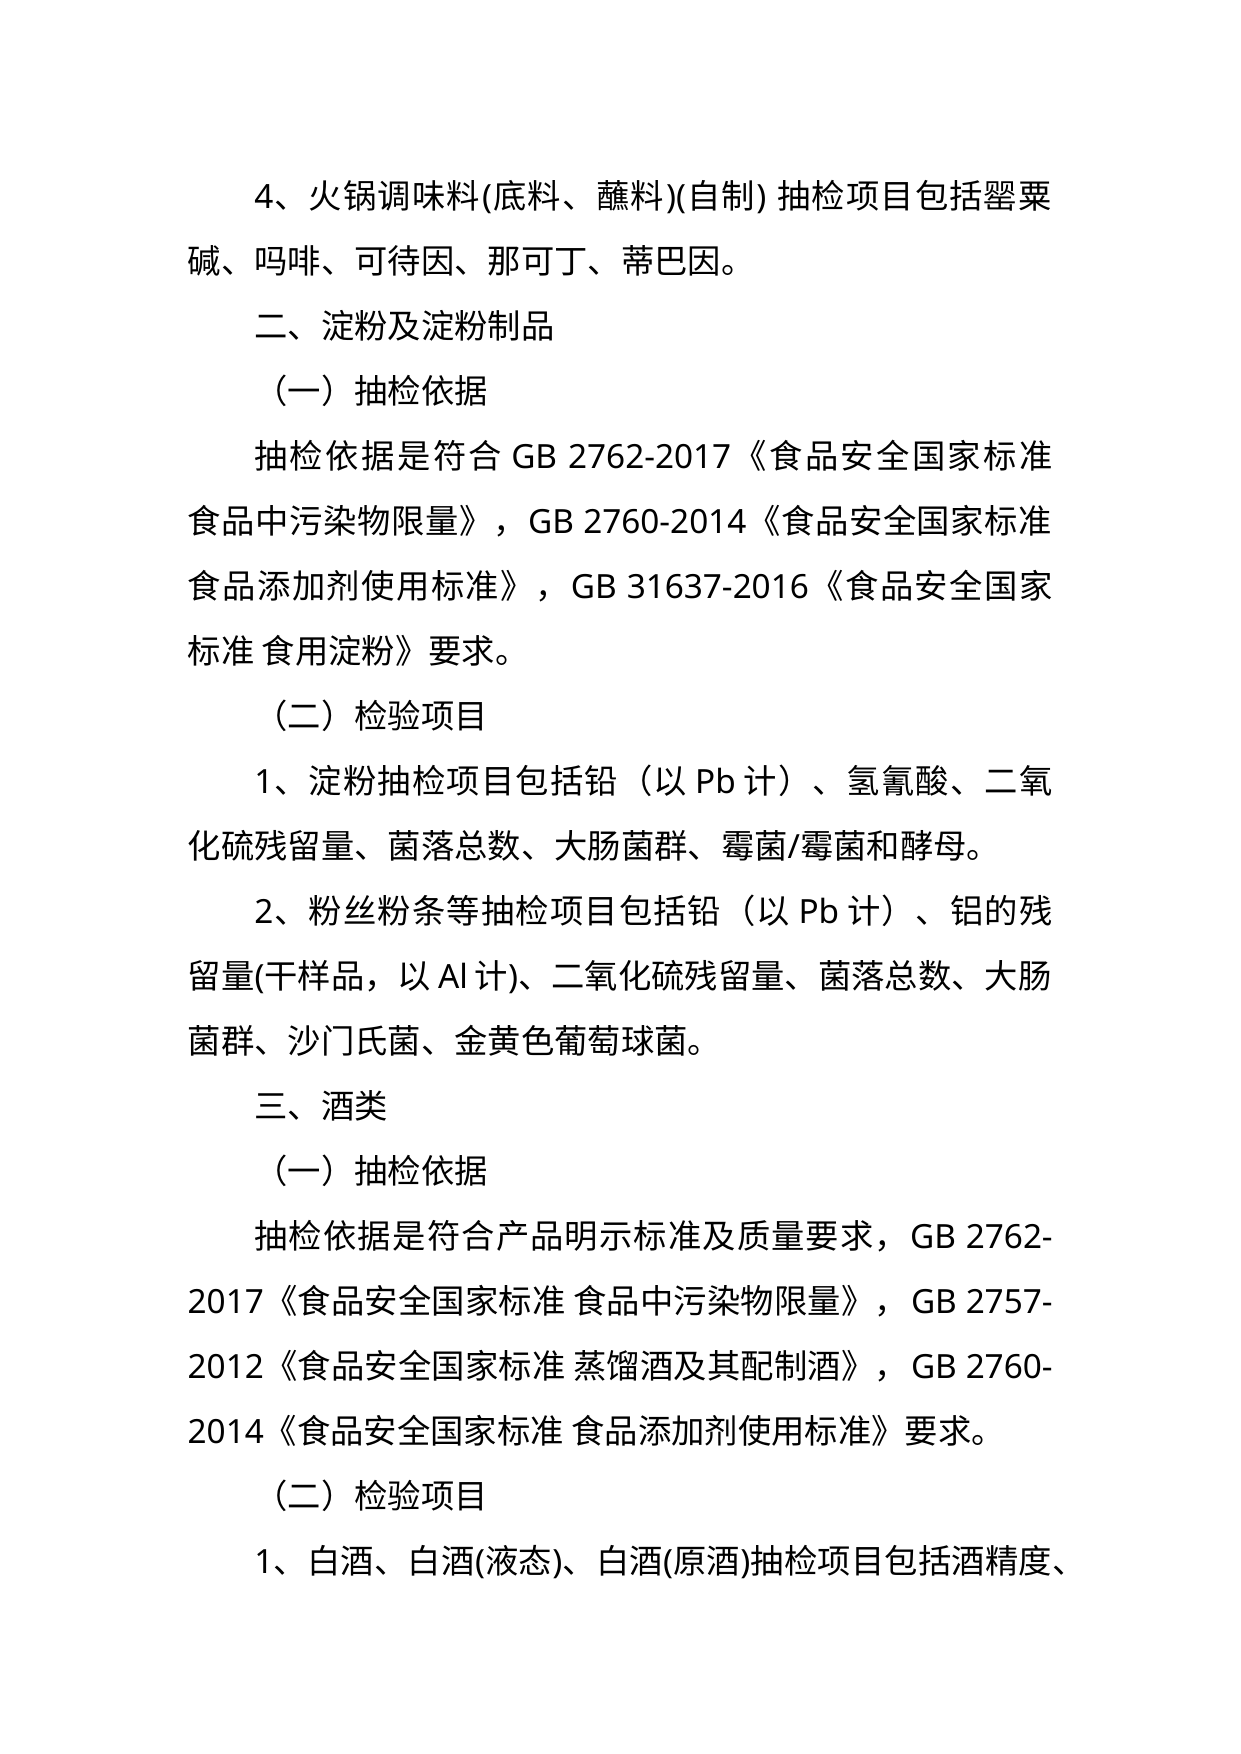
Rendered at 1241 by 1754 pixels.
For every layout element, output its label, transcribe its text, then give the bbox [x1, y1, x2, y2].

text 二、淀粉及淀粉制品 [187, 292, 1053, 357]
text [187, 1527, 1053, 1592]
text 1、淀粉抽检项目包括铅（以Pb计）、氢氰酸、二氧化硫残留量、菌落总数、大肠菌群、霉菌/霉菌和酵母。 [187, 747, 1053, 877]
text 4、火锅调味料(底料、蘸料)(自制) 抽检项目包括罂粟碱、吗啡、可待因、那可丁、蒂巴因。 [187, 162, 1053, 292]
text 2、粉丝粉条等抽检项目包括铅（以Pb计）、铝的残留量(干样品，以Al计)、二氧化硫残留量、菌落总数、大肠菌群、沙门氏菌、金黄色葡萄球菌。 [187, 877, 1053, 1072]
text 抽检依据是符合GB 2762-2017《食品安全国家标准 食品中污染物限量》，GB 2760-2014《食品安全国家标准 食品添加剂使用标准》，GB 31637-2016《食品安全国家标准 食用淀粉》要求。 [187, 422, 1053, 682]
text 抽检依据是符合产品明示标准及质量要求，GB 2762-2017《食品安全国家标准 食品中污染物限量》，GB 2757-2012《食品安全国家标准 蒸馏酒及其配制酒》，GB 2760-2014《食品安全国家标准 食品添加剂使用标准》要求。 [187, 1202, 1053, 1462]
text （一）抽检依据 [187, 1137, 1053, 1202]
text （二）检验项目 [187, 1462, 1053, 1527]
text （二）检验项目 [187, 682, 1053, 747]
text （一）抽检依据 [187, 357, 1053, 422]
text 三、酒类 [187, 1072, 1053, 1137]
